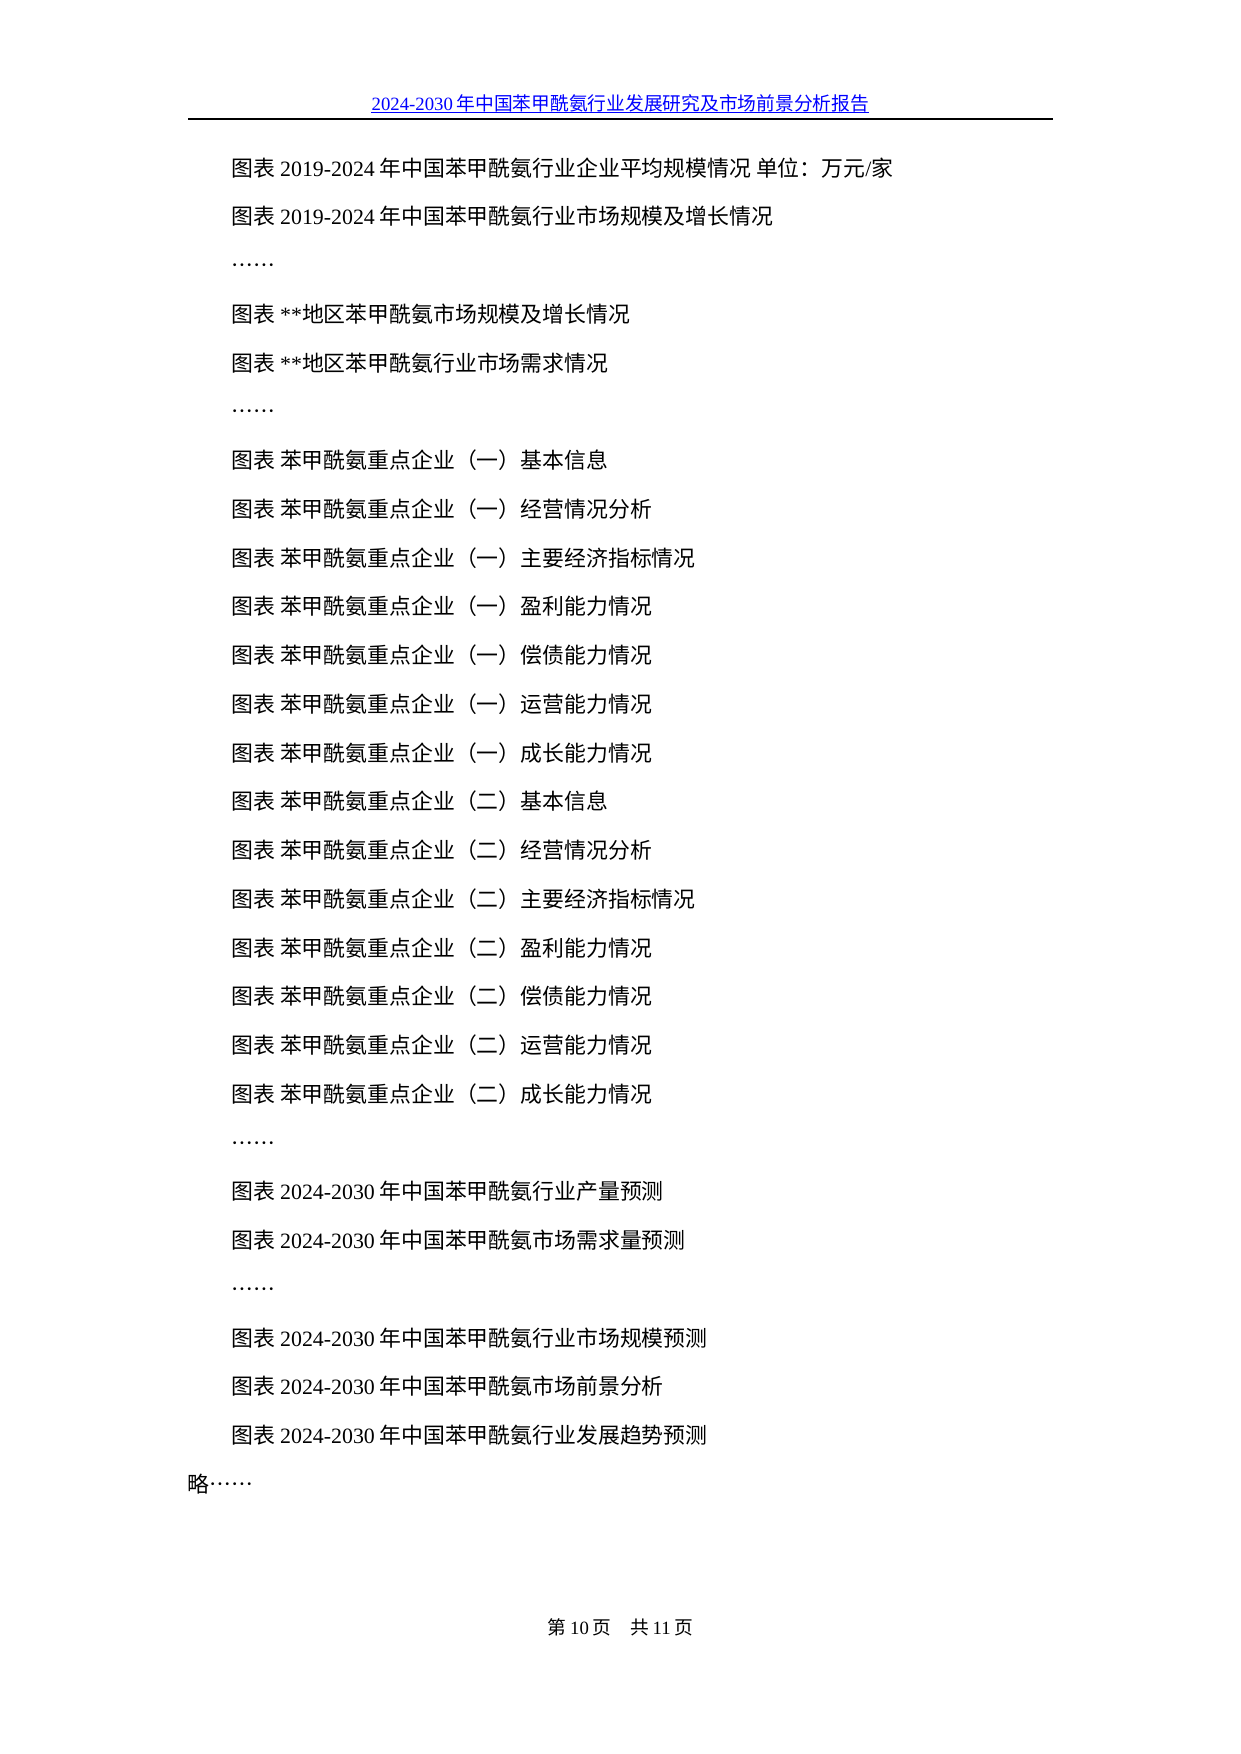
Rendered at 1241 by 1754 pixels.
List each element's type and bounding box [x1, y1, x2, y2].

text [187, 150, 1053, 1499]
